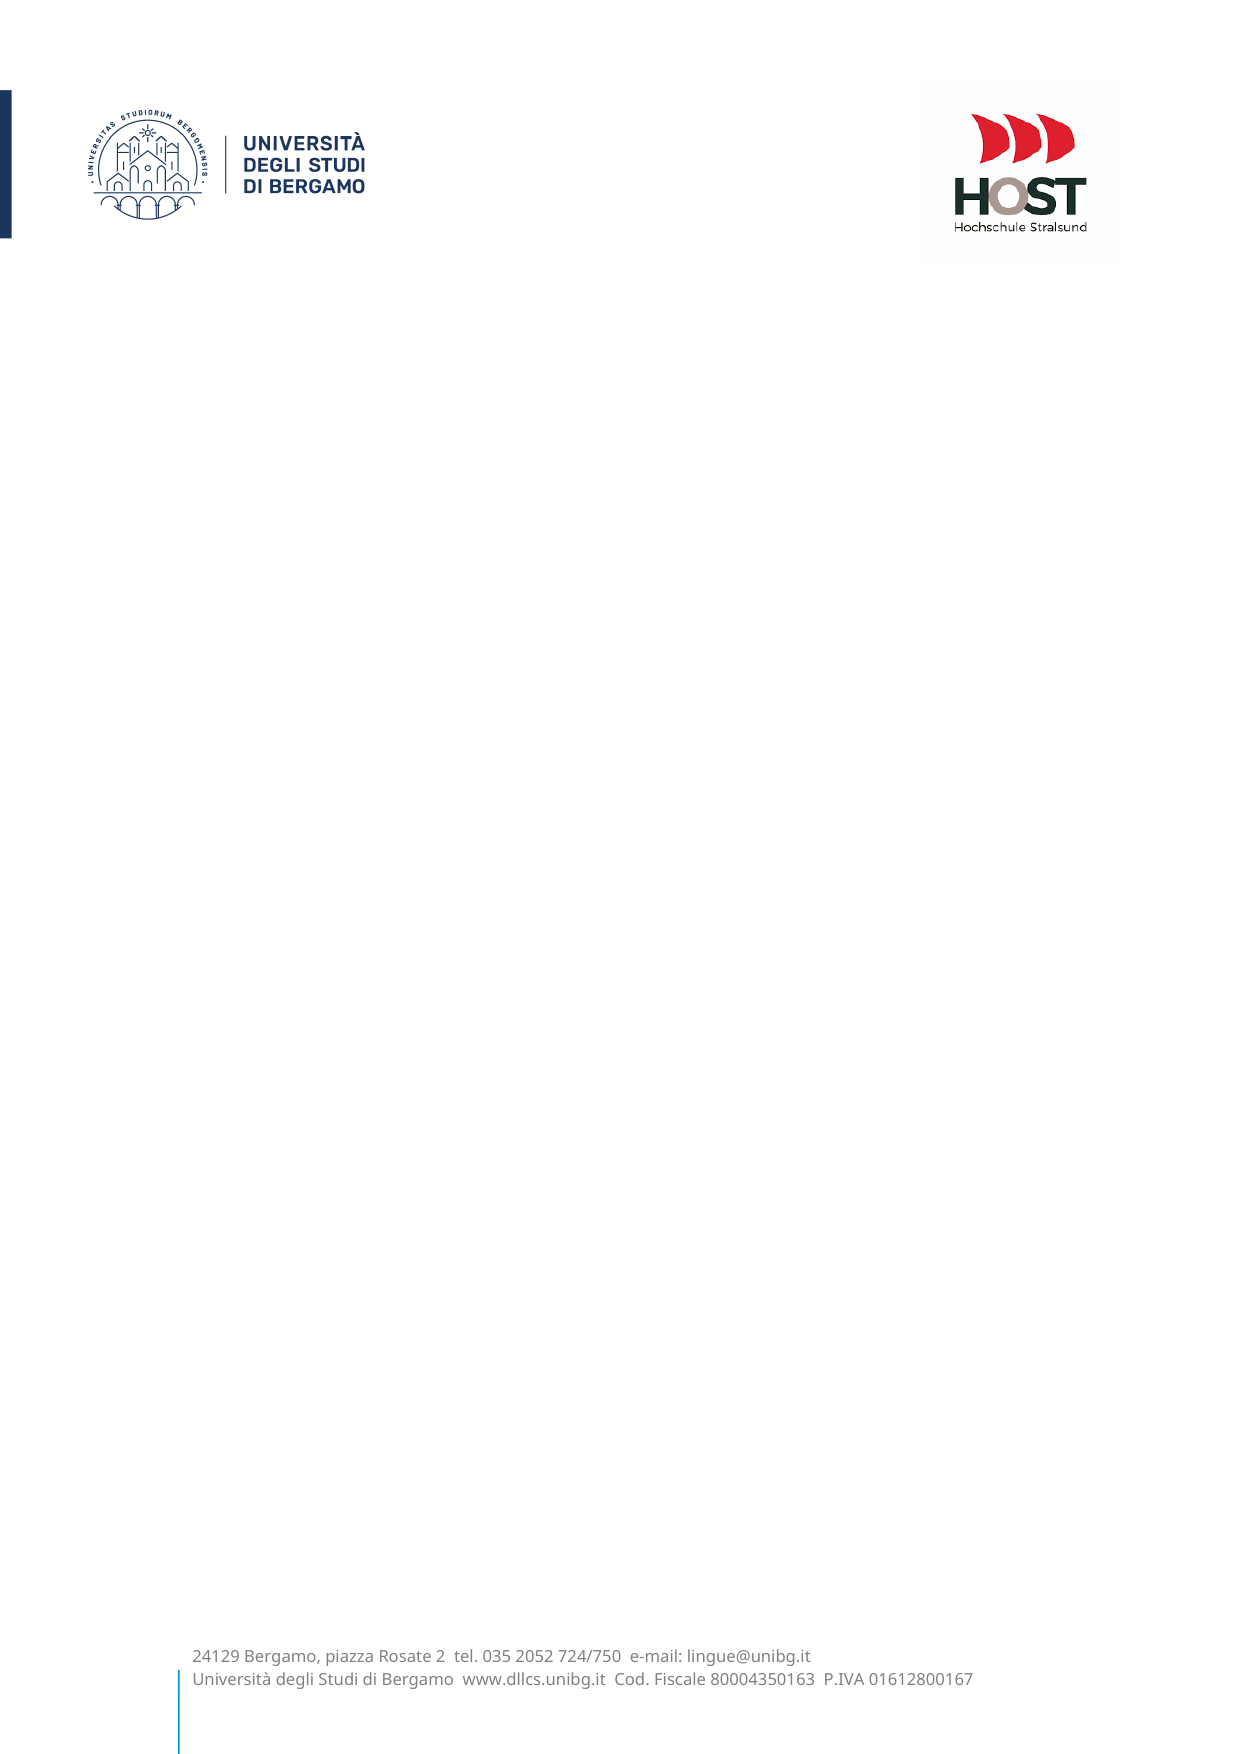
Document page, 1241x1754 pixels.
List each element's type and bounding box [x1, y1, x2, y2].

picture [0, 0, 1241, 276]
